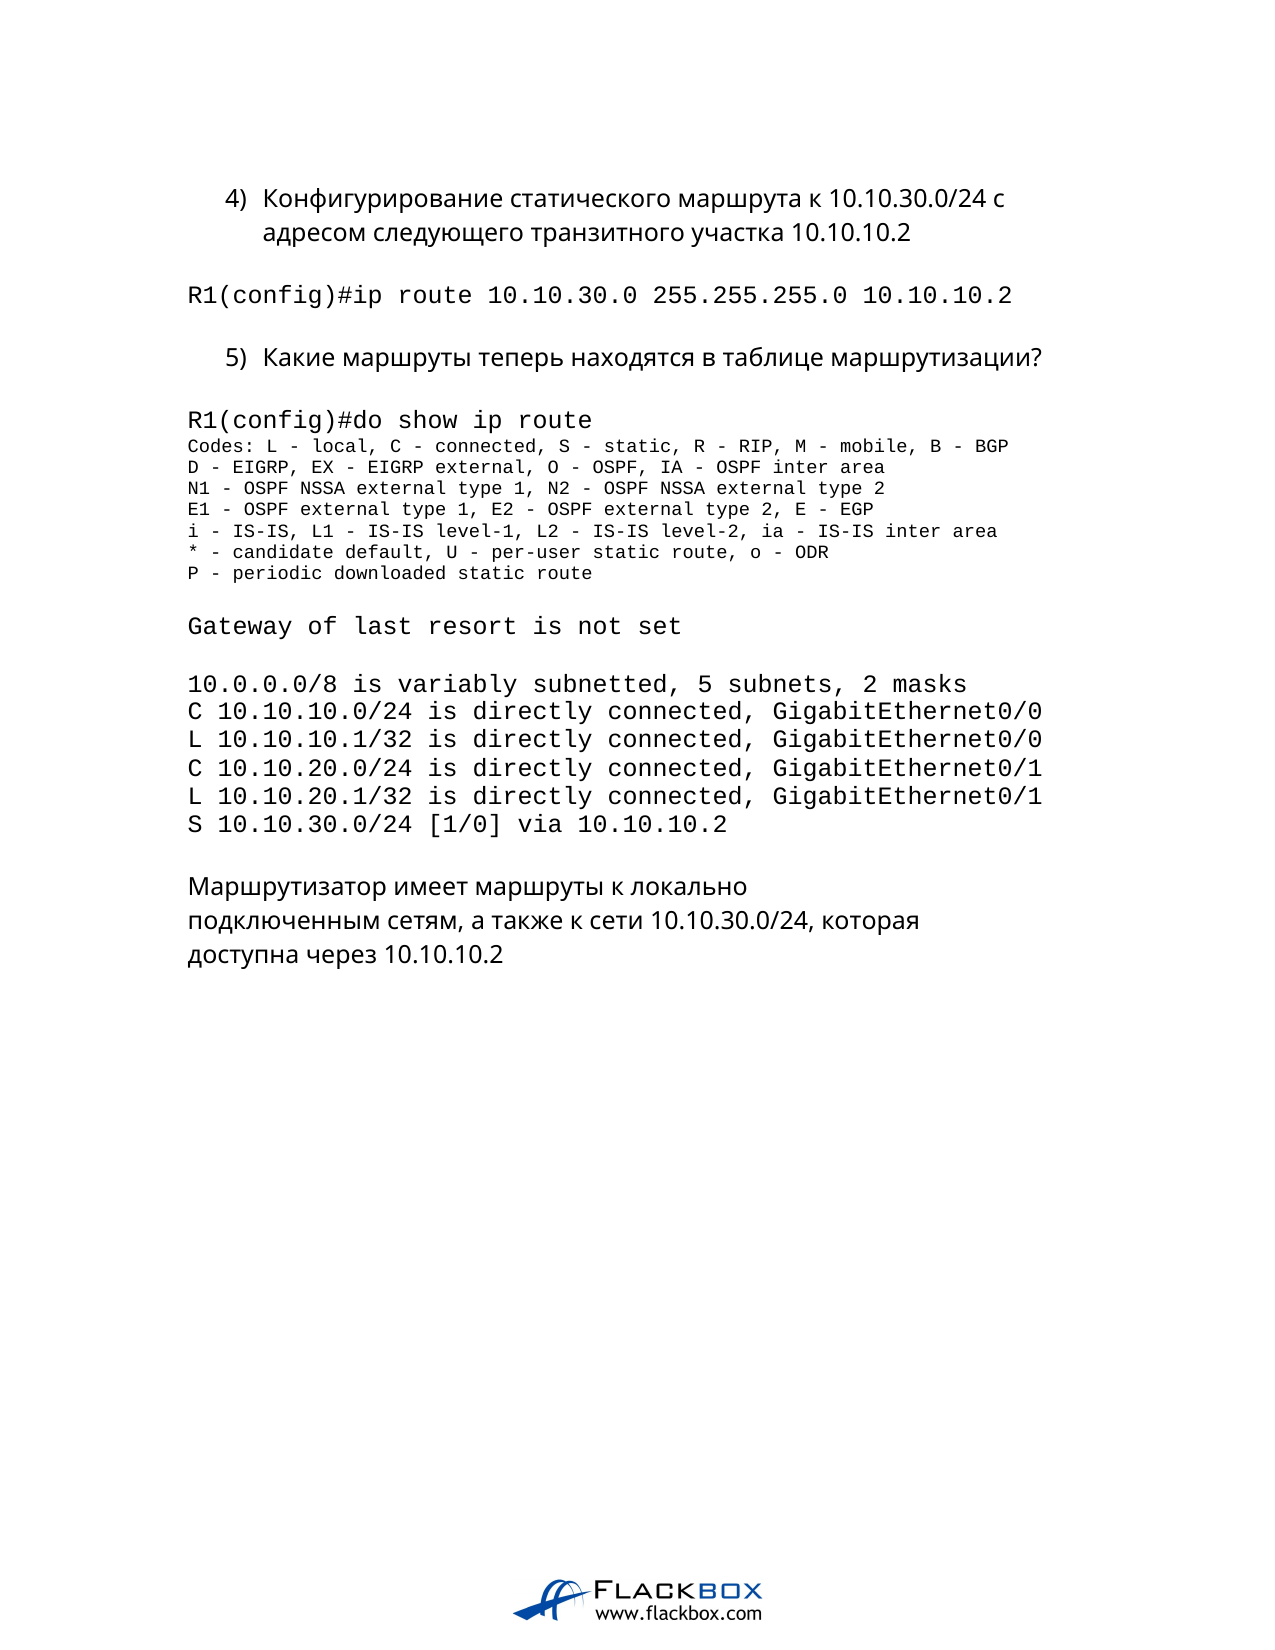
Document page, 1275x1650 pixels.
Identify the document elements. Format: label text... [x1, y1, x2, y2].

text Маршрутизатор имеет маршруты к локально подключенным сетям, а также к сети 10.10.30.0/24, которая доступна через 10.10.10.2 [187, 869, 930, 971]
text 10.0.0.0/8 is variably subnetted, 5 subnets, 2 masks [187, 670, 1096, 698]
text N1 - OSPF NSSA external type 1, N2 - OSPF NSSA external type 2 E1 - OSPF external type 1, E2 - OSPF external type 2, E - EGP [187, 479, 886, 521]
text R1(config)#ip route 10.10.30.0 255.255.255.0 10.10.10.2 [187, 283, 1096, 311]
list Конфигурирование статического маршрута к 10.10.30.0/24 с адресом следующего транзитного участка 10.10.10.2 [225, 181, 1008, 249]
list - candidate default, U - per-user static route, o - ODR P - periodic downloaded static route [187, 543, 829, 585]
list Какие маршруты теперь находятся в таблице маршрутизации? [225, 340, 1096, 374]
text Gateway of last resort is not set [187, 613, 1096, 642]
picture [512, 1579, 763, 1621]
text Codes: L - local, C - connected, S - static, R - RIP, M - mobile, B - BGP D - EIGRP, EX - EIGRP external, O - OSPF, IA - OSPF inter area [187, 436, 1009, 479]
text C 10.10.10.0/24 is directly connected, GigabitEthernet0/0 L 10.10.10.1/32 is directly connected, GigabitEthernet0/0 C 10.10.20.0/24 is directly connected, GigabitEthernet0/1 L 10.10.20.1/32 is directly connected, GigabitEthernet0/1 S 10.10.30.0/24 [1/0] via 10.10.10.2 [187, 698, 1043, 840]
text R1(config)#do show ip route [187, 408, 1096, 436]
text i - IS-IS, L1 - IS-IS level-1, L2 - IS-IS level-2, ia - IS-IS inter area [187, 521, 1096, 543]
